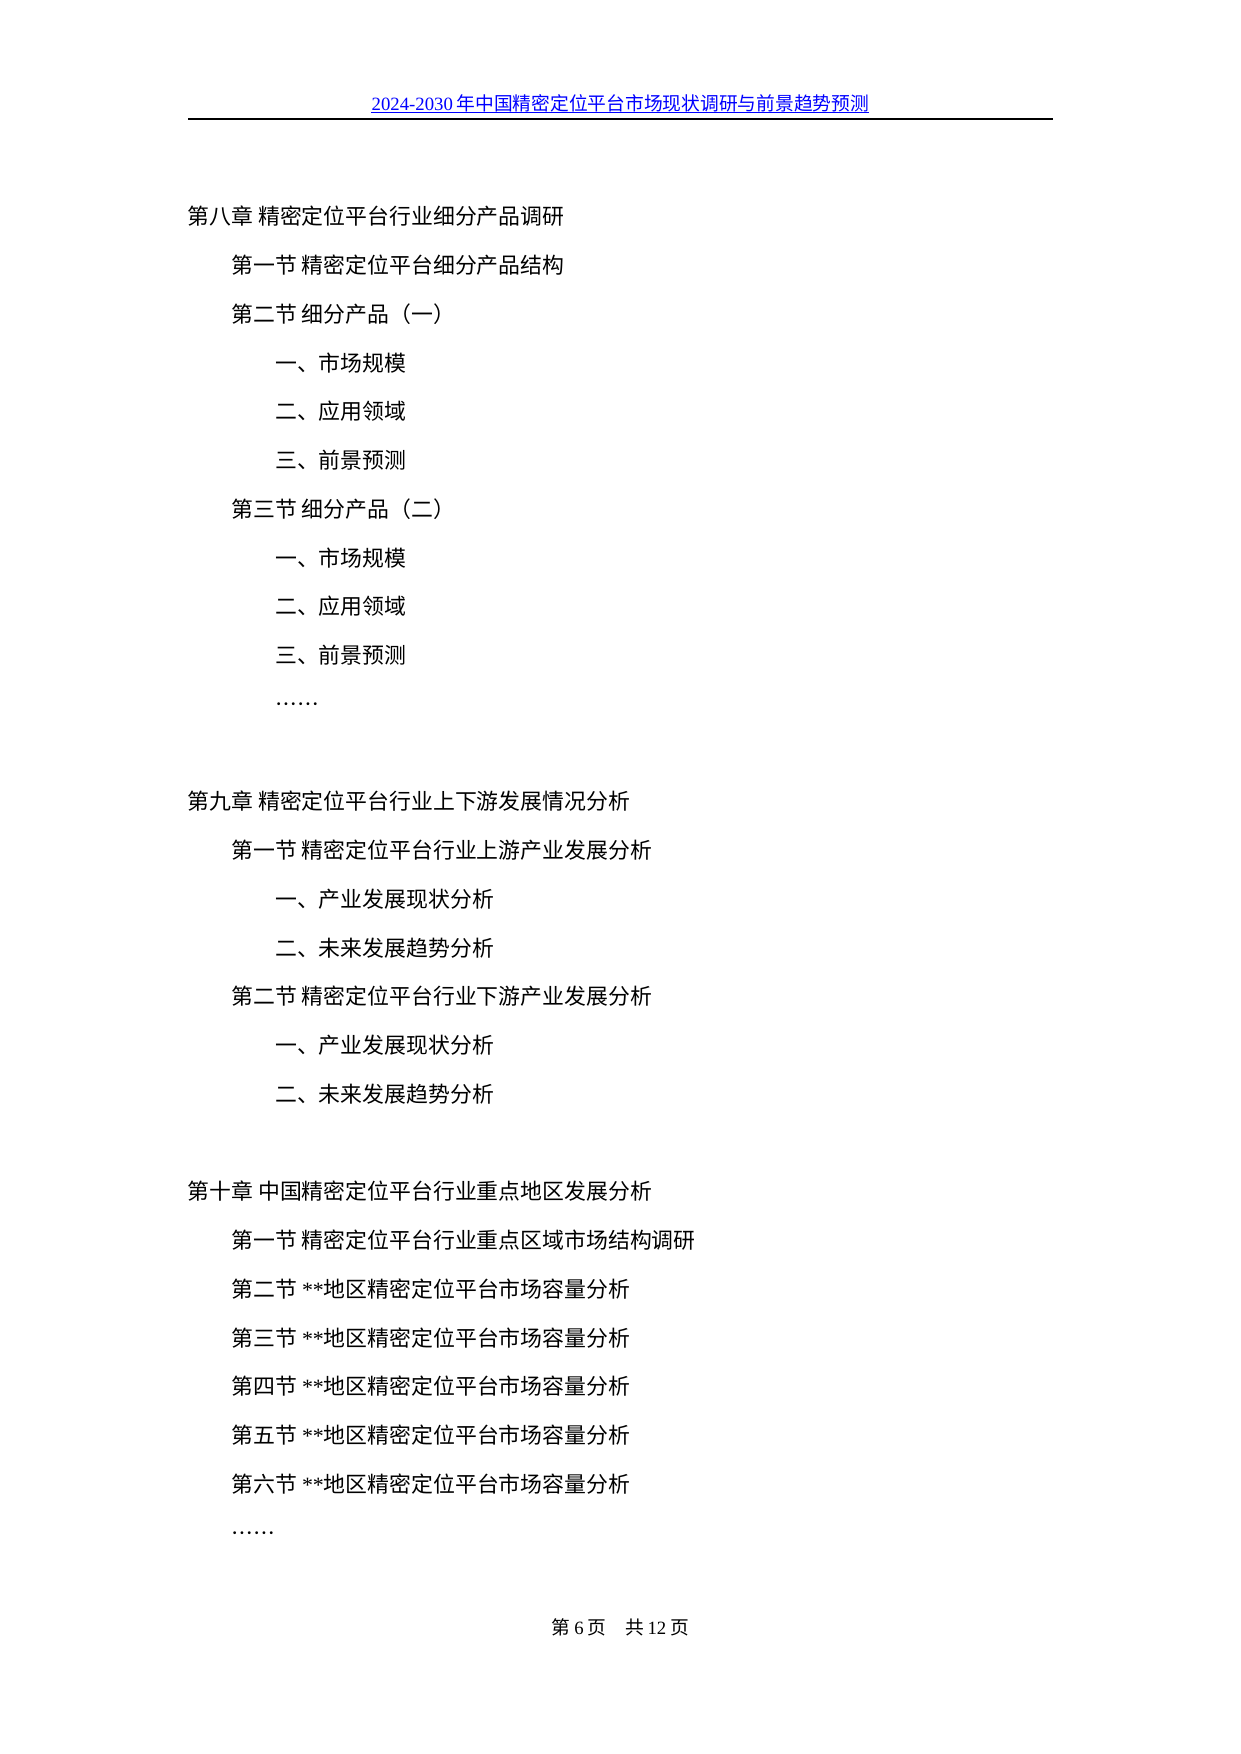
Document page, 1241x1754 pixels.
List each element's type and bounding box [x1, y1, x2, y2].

text [187, 150, 1053, 1548]
